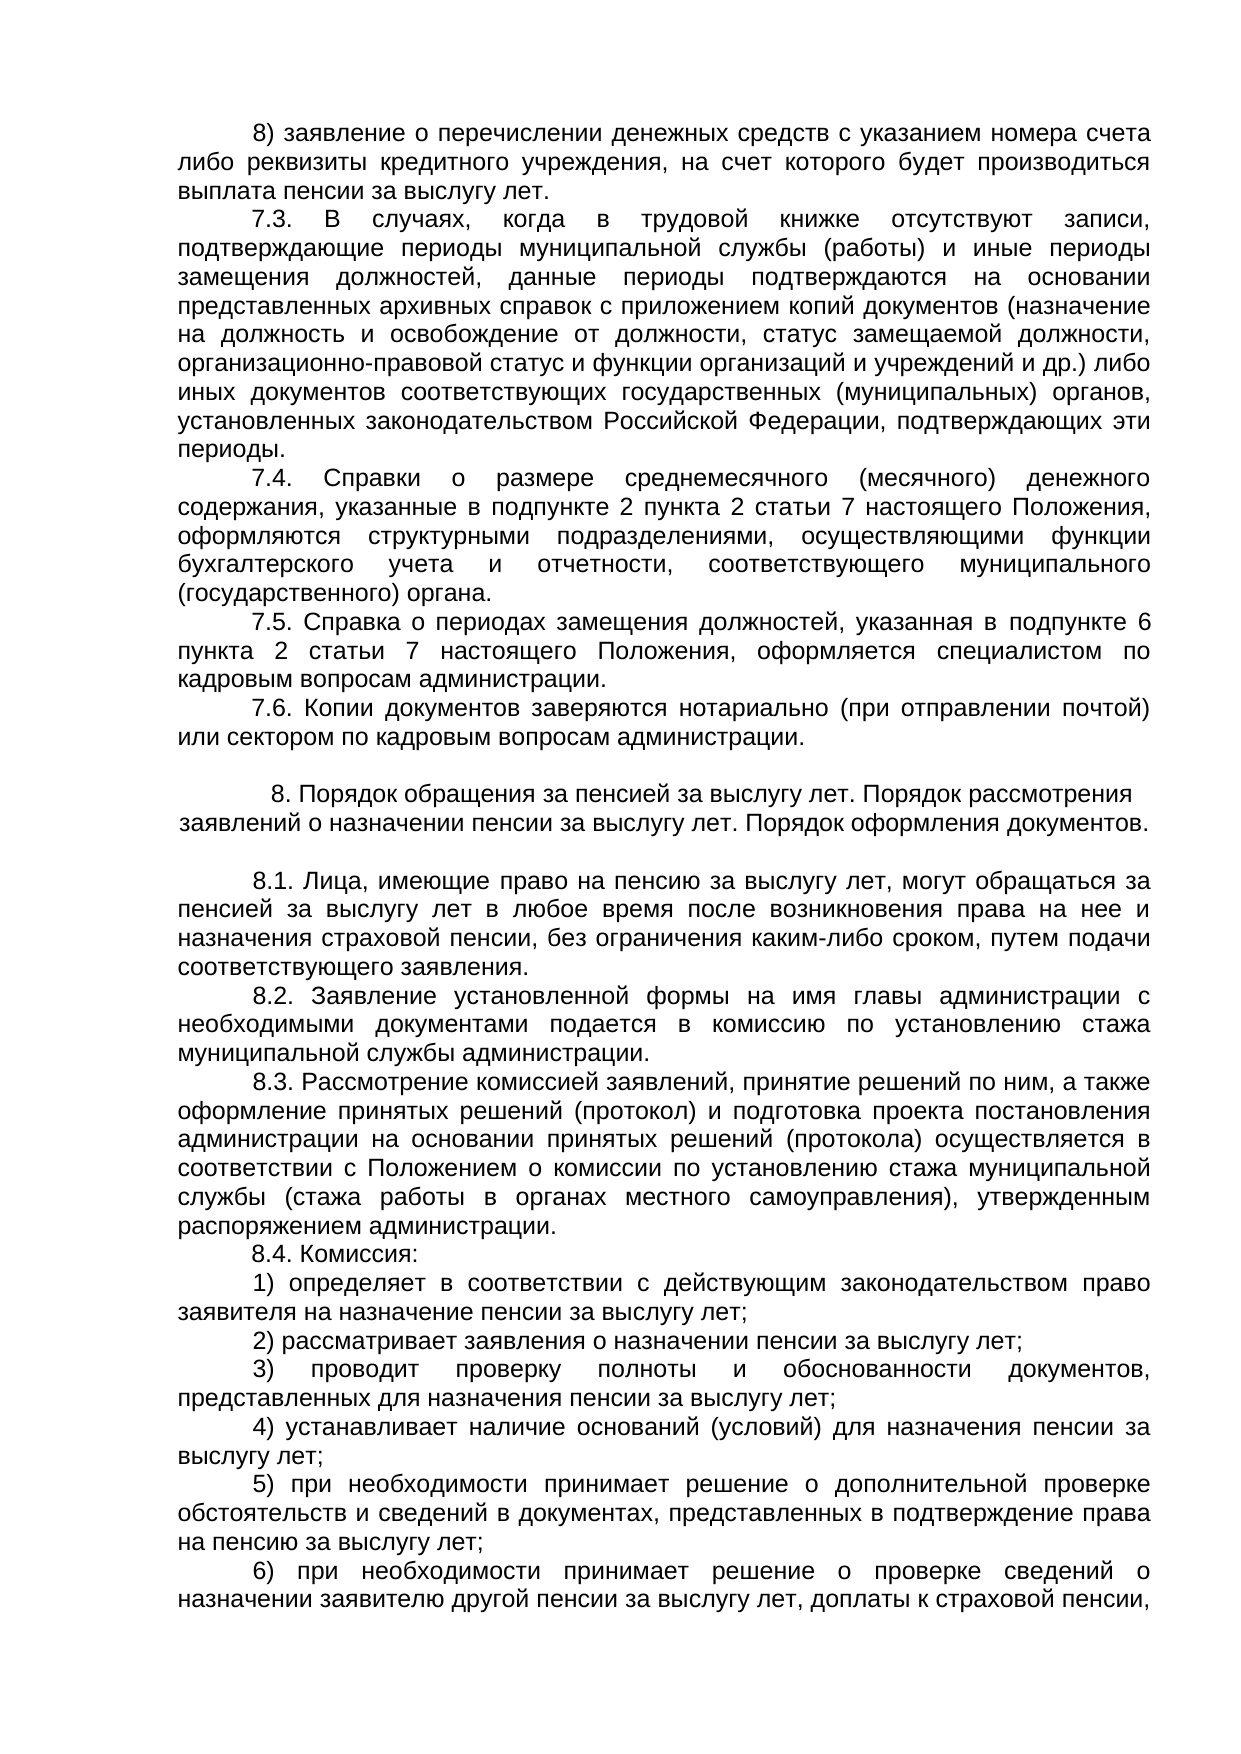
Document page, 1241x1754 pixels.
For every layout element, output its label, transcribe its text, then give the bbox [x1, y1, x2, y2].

text 4) устанавливает наличие оснований (условий) для назначения пенсии за выслугу лет; [177, 1412, 1152, 1469]
text 3) проводит проверку полноты и обоснованности документов, представленных для назначения пенсии за выслугу лет; [177, 1354, 1152, 1412]
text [177, 1556, 1152, 1613]
text 7.4. Справки о размере среднемесячного (месячного) денежного содержания, указанные в подпункте 2 пункта 2 статьи 7 настоящего Положения, оформляются структурными подразделениями, осуществляющими функции бухгалтерского учета и отчетности, соответствующего муниципального (государственного) органа. [177, 463, 1152, 607]
text 8. Порядок обращения за пенсией за выслугу лет. Порядок рассмотрения заявлений о назначении пенсии за выслугу лет. Порядок оформления документов. [177, 779, 1152, 837]
text 2) рассматривает заявления о назначении пенсии за выслугу лет; [177, 1326, 1152, 1354]
text 1) определяет в соответствии с действующим законодательством право заявителя на назначение пенсии за выслугу лет; [177, 1268, 1152, 1326]
text 8) заявление о перечислении денежных средств с указанием номера счета либо реквизиты кредитного учреждения, на счет которого будет производиться выплата пенсии за выслугу лет. [177, 118, 1152, 204]
text 8.2. Заявление установленной формы на имя главы администрации с необходимыми документами подается в комиссию по установлению стажа муниципальной службы администрации. [177, 981, 1152, 1067]
text 7.6. Копии документов заверяются нотариально (при отправлении почтой) или сектором по кадровым вопросам администрации. [177, 693, 1152, 751]
text 8.3. Рассмотрение комиссией заявлений, принятие решений по ним, а также оформление принятых решений (протокол) и подготовка проекта постановления администрации на основании принятых решений (протокола) осуществляется в соответствии с Положением о комиссии по установлению стажа муниципальной службы (стажа работы в органах местного самоуправления), утвержденным распоряжением администрации. [177, 1067, 1152, 1239]
text 7.5. Справка о периодах замещения должностей, указанная в подпункте 6 пункта 2 статьи 7 настоящего Положения, оформляется специалистом по кадровым вопросам администрации. [177, 607, 1152, 693]
text 5) при необходимости принимает решение о дополнительной проверке обстоятельств и сведений в документах, представленных в подтверждение права на пенсию за выслугу лет; [177, 1469, 1152, 1556]
text 8.1. Лица, имеющие право на пенсию за выслугу лет, могут обращаться за пенсией за выслугу лет в любое время после возникновения права на нее и назначения страховой пенсии, без ограничения каким-либо сроком, путем подачи соответствующего заявления. [177, 866, 1152, 981]
text 8.4. Комиссия: [177, 1239, 1152, 1268]
text 7.3. В случаях, когда в трудовой книжке отсутствуют записи, подтверждающие периоды муниципальной службы (работы) и иные периоды замещения должностей, данные периоды подтверждаются на основании представленных архивных справок с приложением копий документов (назначение на должность и освобождение от должности, статус замещаемой должности, организационно-правовой статус и функции организаций и учреждений и др.) либо иных документов соответствующих государственных (муниципальных) органов, установленных законодательством Российской Федерации, подтверждающих эти периоды. [177, 204, 1152, 463]
